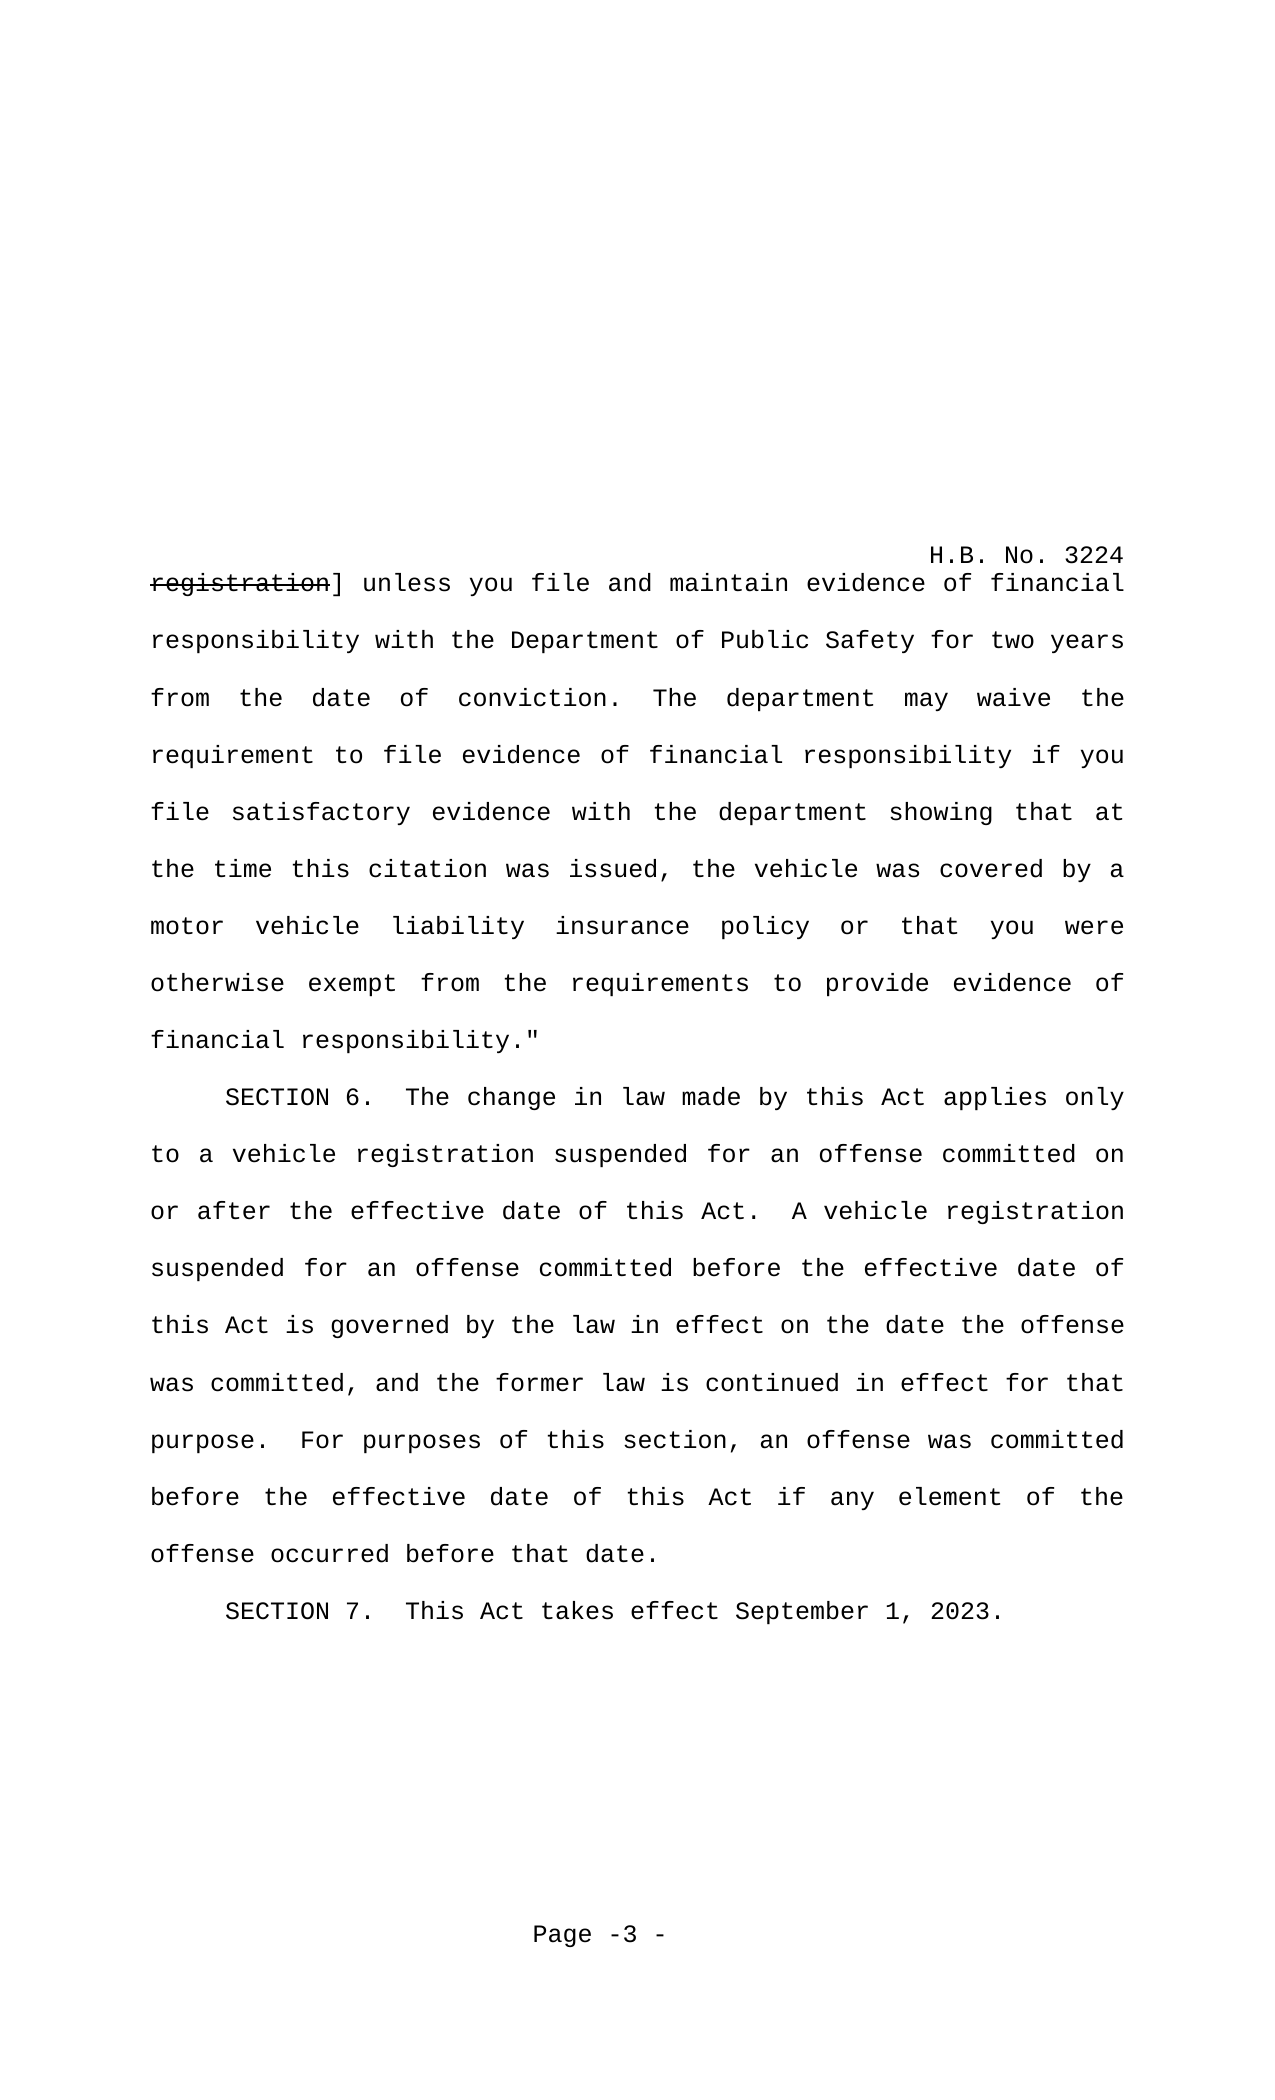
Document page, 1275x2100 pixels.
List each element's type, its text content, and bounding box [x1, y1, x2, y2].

text SECTION 7. This Act takes effect September 1, 2023. [150, 1598, 1125, 1627]
text SECTION 6. The change in law made by this Act applies only to a vehicle registration suspended for an offense committed on or after the effective date of this Act. A vehicle registration suspended for an offense committed before the effective date of this Act is governed by the law in effect on the date the offense was committed, and the former law is continued in effect for that purpose. For purposes of this section, an offense was committed before the effective date of this Act if any element of the offense occurred before that date. [150, 1084, 1125, 1570]
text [150, 571, 1125, 1056]
